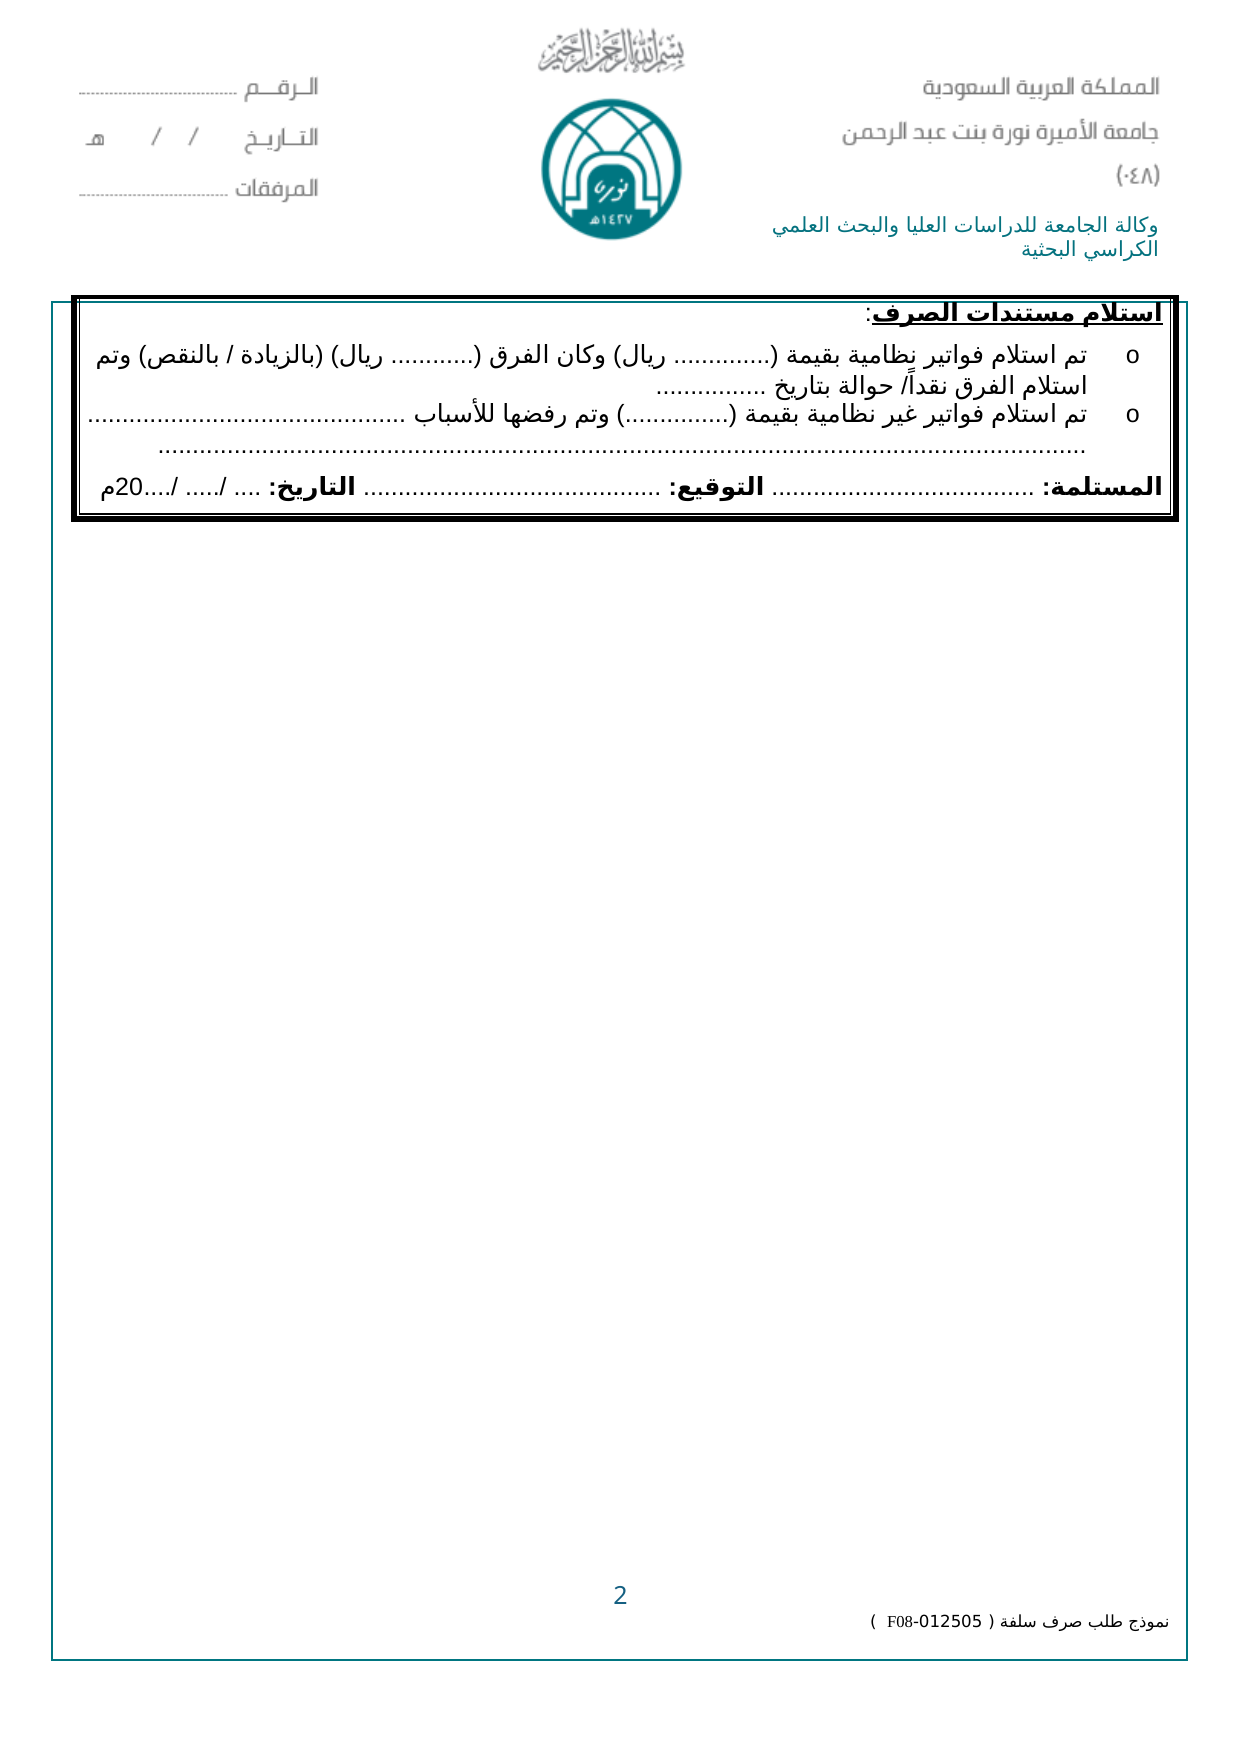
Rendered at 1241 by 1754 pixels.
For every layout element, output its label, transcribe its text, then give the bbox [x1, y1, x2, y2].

picture [0, 0, 1239, 247]
table_cell استلام مستندات الصرف: تم استلام فواتير نظامية بقيمة (.............. ريال) وكان الفرق (............ ريال) (بالزيادة / بالنقص) وتم استلام الفرق نقداً/ حوالة بتاريخ ................ تم استلام فواتير غير نظامية بقيمة (...............) وتم رفضها للأسباب .............................................. ...................................................................................................................................... المستلمة: ...................................... التوقيع: ........................................... التاريخ: .... /..... /....20م [80, 299, 1170, 513]
